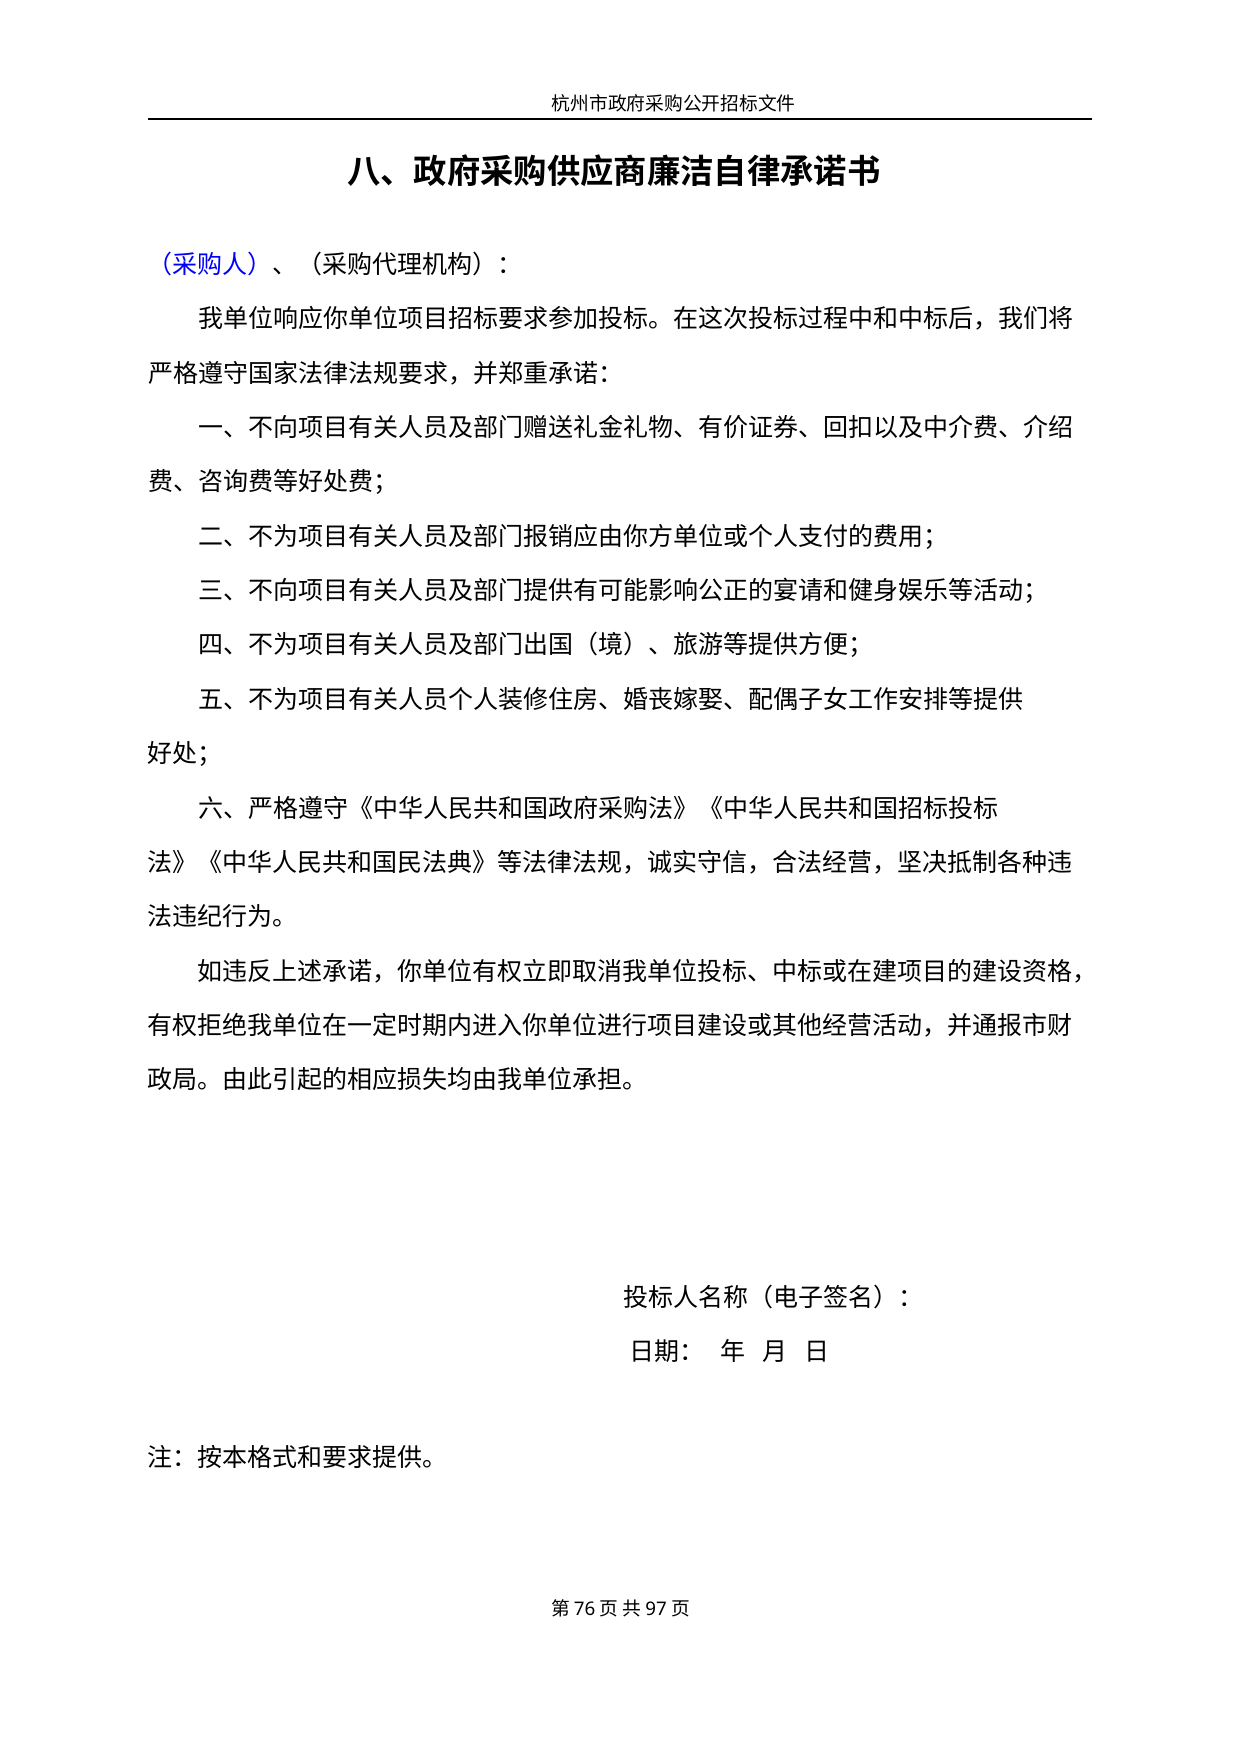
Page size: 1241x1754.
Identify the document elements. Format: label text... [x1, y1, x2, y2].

text 好处； [148, 734, 1092, 770]
text 我单位响应你单位项目招标要求参加投标。在这次投标过程中和中标后，我们将严格遵守国家法律法规要求，并郑重承诺： [148, 299, 1092, 389]
text 三、不向项目有关人员及部门提供有可能影响公正的宴请和健身娱乐等活动； [148, 571, 1092, 607]
text 四、不为项目有关人员及部门出国（境）、旅游等提供方便； [148, 625, 1092, 661]
text 二、不为项目有关人员及部门报销应由你方单位或个人支付的费用； [148, 516, 1092, 552]
text 法》《中华人民共和国民法典》等法律法规，诚实守信，合法经营，坚决抵制各种违法违纪行为。 [148, 842, 1092, 933]
text 投标人名称（电子签名）： [148, 1277, 976, 1314]
text 五、不为项目有关人员个人装修住房、婚丧嫁娶、配偶子女工作安排等提供 [198, 679, 1092, 716]
text 六、严格遵守《中华人民共和国政府采购法》《中华人民共和国招标投标 [198, 788, 1092, 824]
text 一、不向项目有关人员及部门赠送礼金礼物、有价证券、回扣以及中介费、介绍费、咨询费等好处费； [148, 407, 1092, 498]
text 日期： 年 月 日 [629, 1332, 1092, 1368]
text 如违反上述承诺，你单位有权立即取消我单位投标、中标或在建项目的建设资格，有权拒绝我单位在一定时期内进入你单位进行项目建设或其他经营活动，并通报市财政局。由此引起的相应损失均由我单位承担。 [148, 951, 1092, 1096]
text 八、政府采购供应商廉洁自律承诺书 [148, 145, 1092, 193]
text 注：按本格式和要求提供。 [148, 1437, 1049, 1473]
text （采购人）、（采购代理机构）： [148, 244, 1092, 281]
